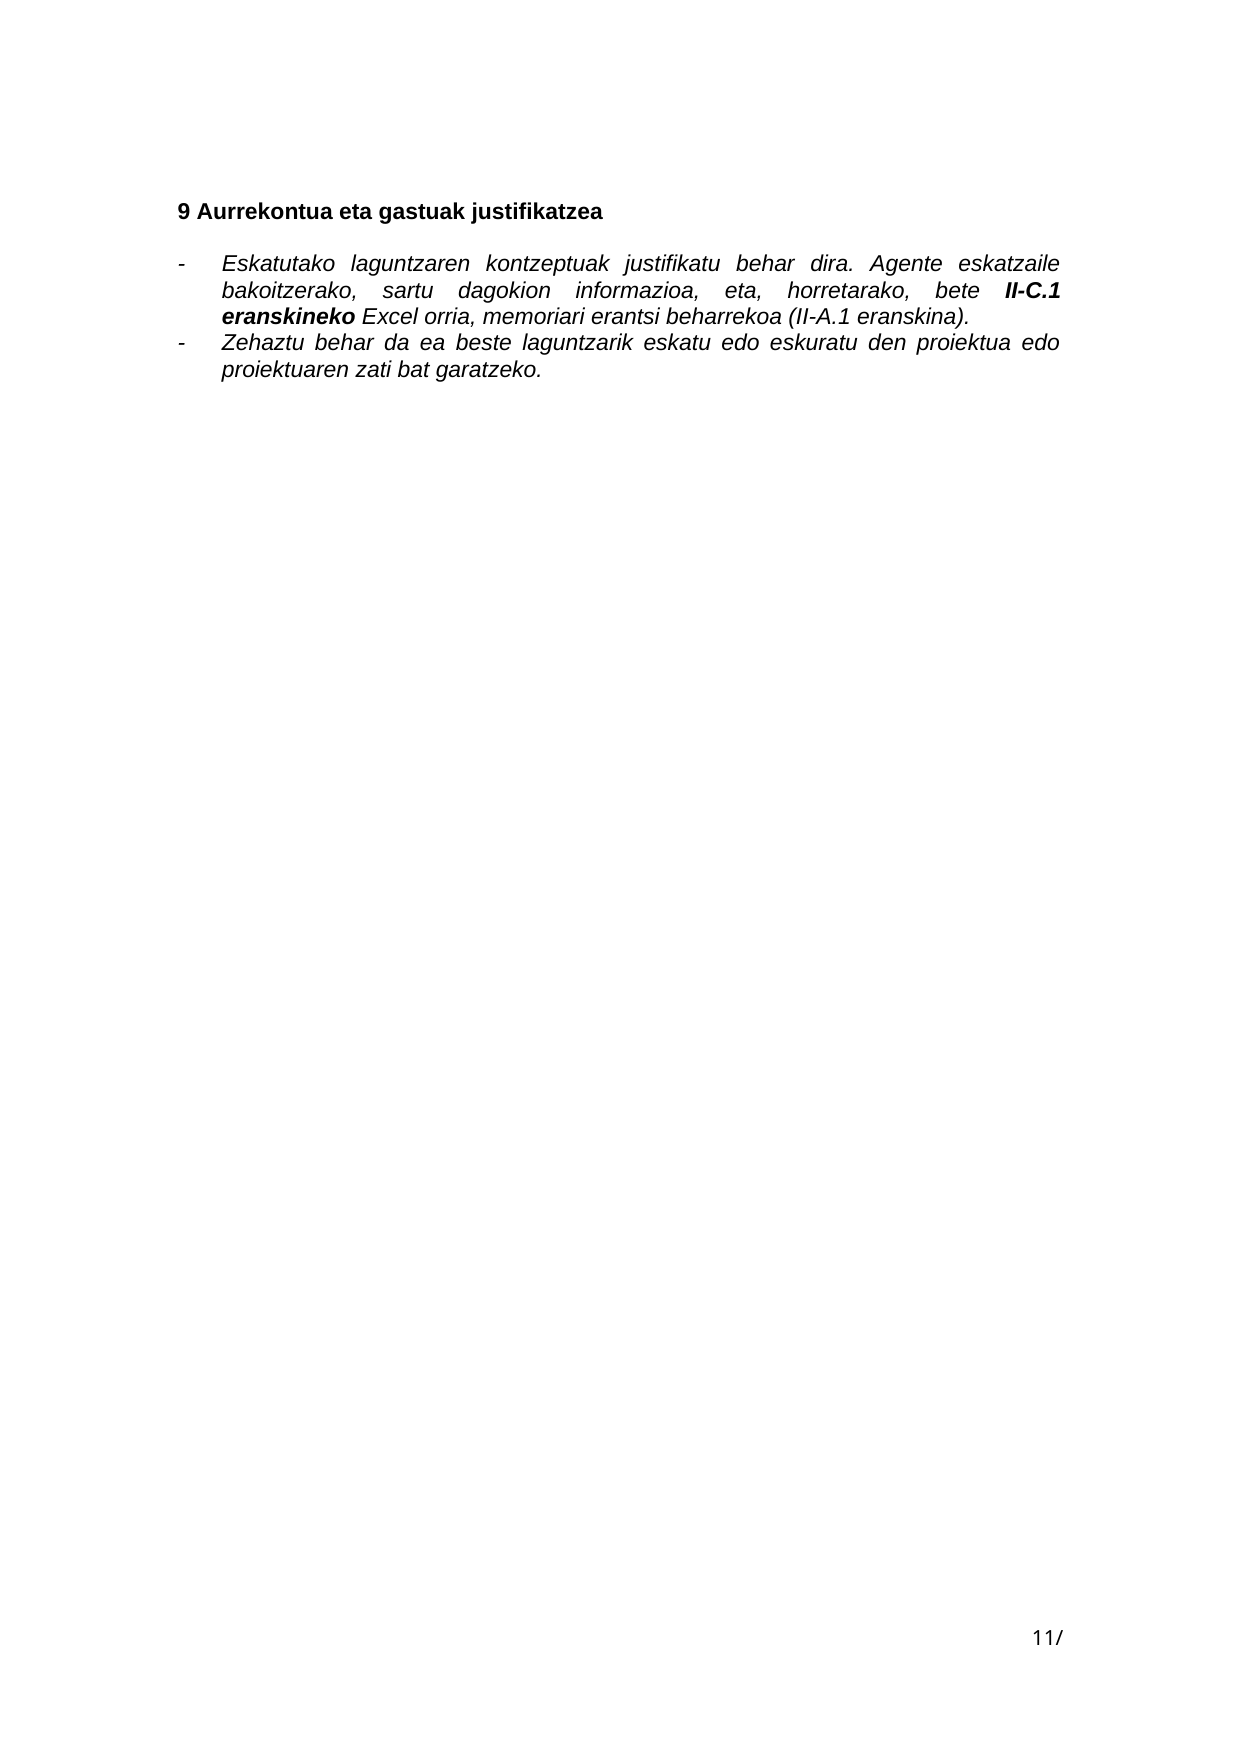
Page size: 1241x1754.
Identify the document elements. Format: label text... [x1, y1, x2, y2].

list Eskatutako laguntzaren kontzeptuak justifikatu behar dira. Agente eskatzaile bakoitzerako, sartu dagokion informazioa, eta, horretarako, bete II-C.1 eranskineko Excel orria, memoriari erantsi beharrekoa (II-A.1 eranskina). [177, 250, 1063, 329]
list Zehaztu behar da ea beste laguntzarik eskatu edo eskuratu den proiektua edo proiektuaren zati bat garatzeko. [177, 329, 1063, 382]
subtitle Aurrekontua eta gastuak justifikatzea [177, 198, 1063, 224]
